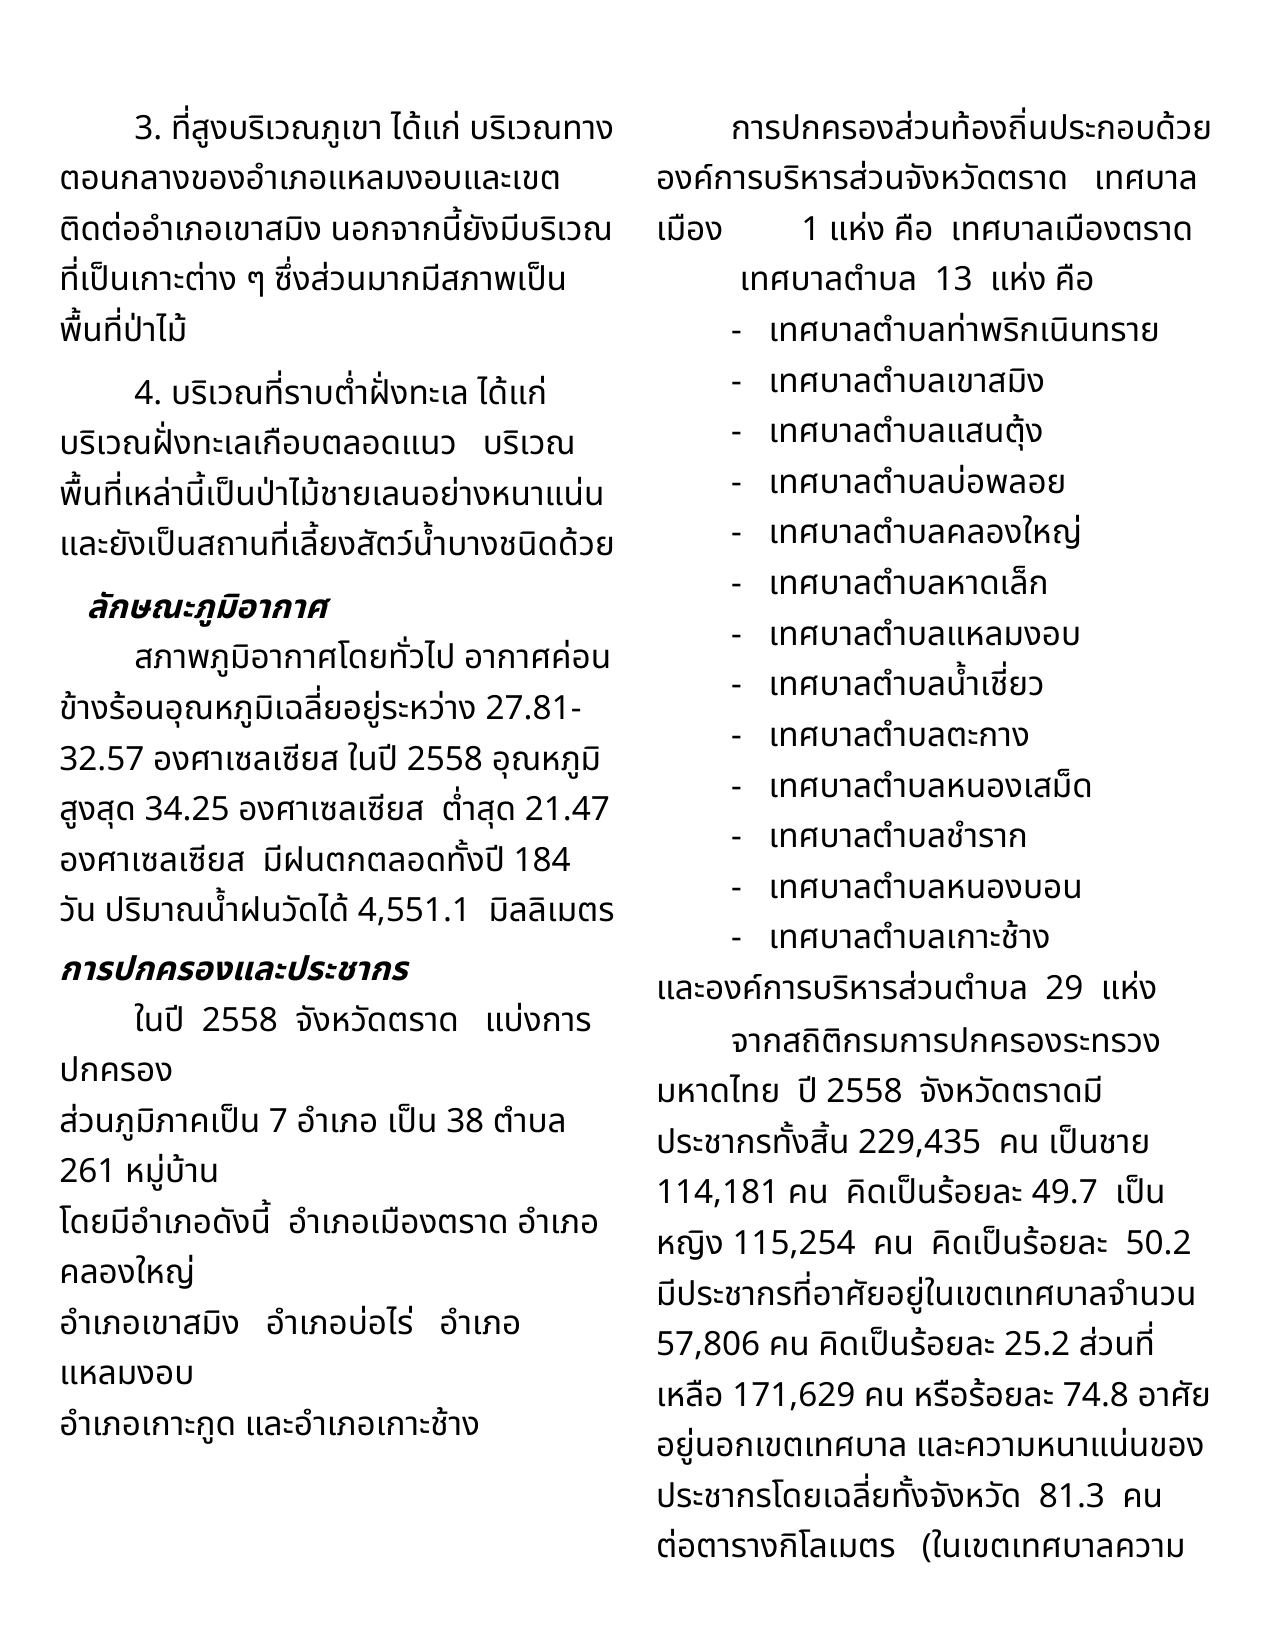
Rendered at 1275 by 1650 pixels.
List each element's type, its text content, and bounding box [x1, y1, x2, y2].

text การปกครองส่วนท้องถิ่นประกอบด้วยองค์การบริหารส่วนจังหวัดตราด เทศบาลเมือง 1 แห่ง คือ เทศบาลเมืองตราด [656, 104, 1216, 255]
list เทศบาลตำบลตะกาง [731, 711, 1216, 761]
text อำเภอเกาะกูด และอำเภอเกาะช้าง [59, 1399, 616, 1450]
text 4. บริเวณที่ราบต่ำฝั่งทะเล ได้แก่ บริเวณฝั่งทะเลเกือบตลอดแนว บริเวณพื้นที่เหล่านี้เป็นป่าไม้ชายเลนอย่างหนาแน่น และยังเป็นสถานที่เลี้ยงสัตว์น้ำบางชนิดด้วย [59, 368, 616, 570]
list เทศบาลตำบลเขาสมิง [731, 356, 1216, 407]
list เทศบาลตำบลชำราก [731, 812, 1216, 863]
text เทศบาลตำบล 13 แห่ง คือ [656, 255, 1216, 306]
list เทศบาลตำบลหาดเล็ก [731, 559, 1216, 609]
list เทศบาลตำบลหนองเสม็ด [731, 761, 1216, 812]
text 3. ที่สูงบริเวณภูเขา ได้แก่ บริเวณทางตอนกลางของอำเภอแหลมงอบและเขตติดต่ออำเภอเขาสมิง นอกจากนี้ยังมีบริเวณที่เป็นเกาะต่าง ๆ ซึ่งส่วนมากมีสภาพเป็นพื้นที่ป่าไม้ [59, 104, 616, 356]
list เทศบาลตำบลคลองใหญ่ [731, 508, 1216, 559]
text สภาพภูมิอากาศโดยทั่วไป อากาศค่อนข้างร้อนอุณหภูมิเฉลี่ยอยู่ระหว่าง 27.81-32.57 องศาเซลเซียส ในปี 2558 อุณหภูมิสูงสุด 34.25 องศาเซลเซียส ต่ำสุด 21.47 องศาเซลเซียส มีฝนตกตลอดทั้งปี 184 วัน ปริมาณน้ำฝนวัดได้ 4,551.1 มิลลิเมตร [59, 633, 616, 937]
list เทศบาลตำบลแสนตุ้ง [731, 407, 1216, 458]
text ในปี 2558 จังหวัดตราด แบ่งการปกครอง [59, 996, 616, 1097]
list เทศบาลตำบลแหลมงอบ [731, 609, 1216, 660]
text และองค์การบริหารส่วนตำบล 29 แห่ง [656, 964, 1216, 1014]
list เทศบาลตำบลบ่อพลอย [731, 458, 1216, 508]
list เทศบาลตำบลเกาะช้าง [731, 913, 1216, 964]
text ลักษณะภูมิอากาศ [59, 583, 616, 633]
list เทศบาลตำบลท่าพริกเนินทราย [731, 306, 1216, 356]
text โดยมีอำเภอดังนี้ อำเภอเมืองตราด อำเภอคลองใหญ่ [59, 1198, 616, 1299]
text อำเภอเขาสมิง อำเภอบ่อไร่ อำเภอแหลมงอบ [59, 1299, 616, 1399]
text ส่วนภูมิภาคเป็น 7 อำเภอ เป็น 38 ตำบล 261 หมู่บ้าน [59, 1097, 616, 1198]
list เทศบาลตำบลหนองบอน [731, 863, 1216, 913]
list เทศบาลตำบลน้ำเชี่ยว [731, 660, 1216, 711]
subtitle การปกครองและประชากร [59, 945, 616, 996]
